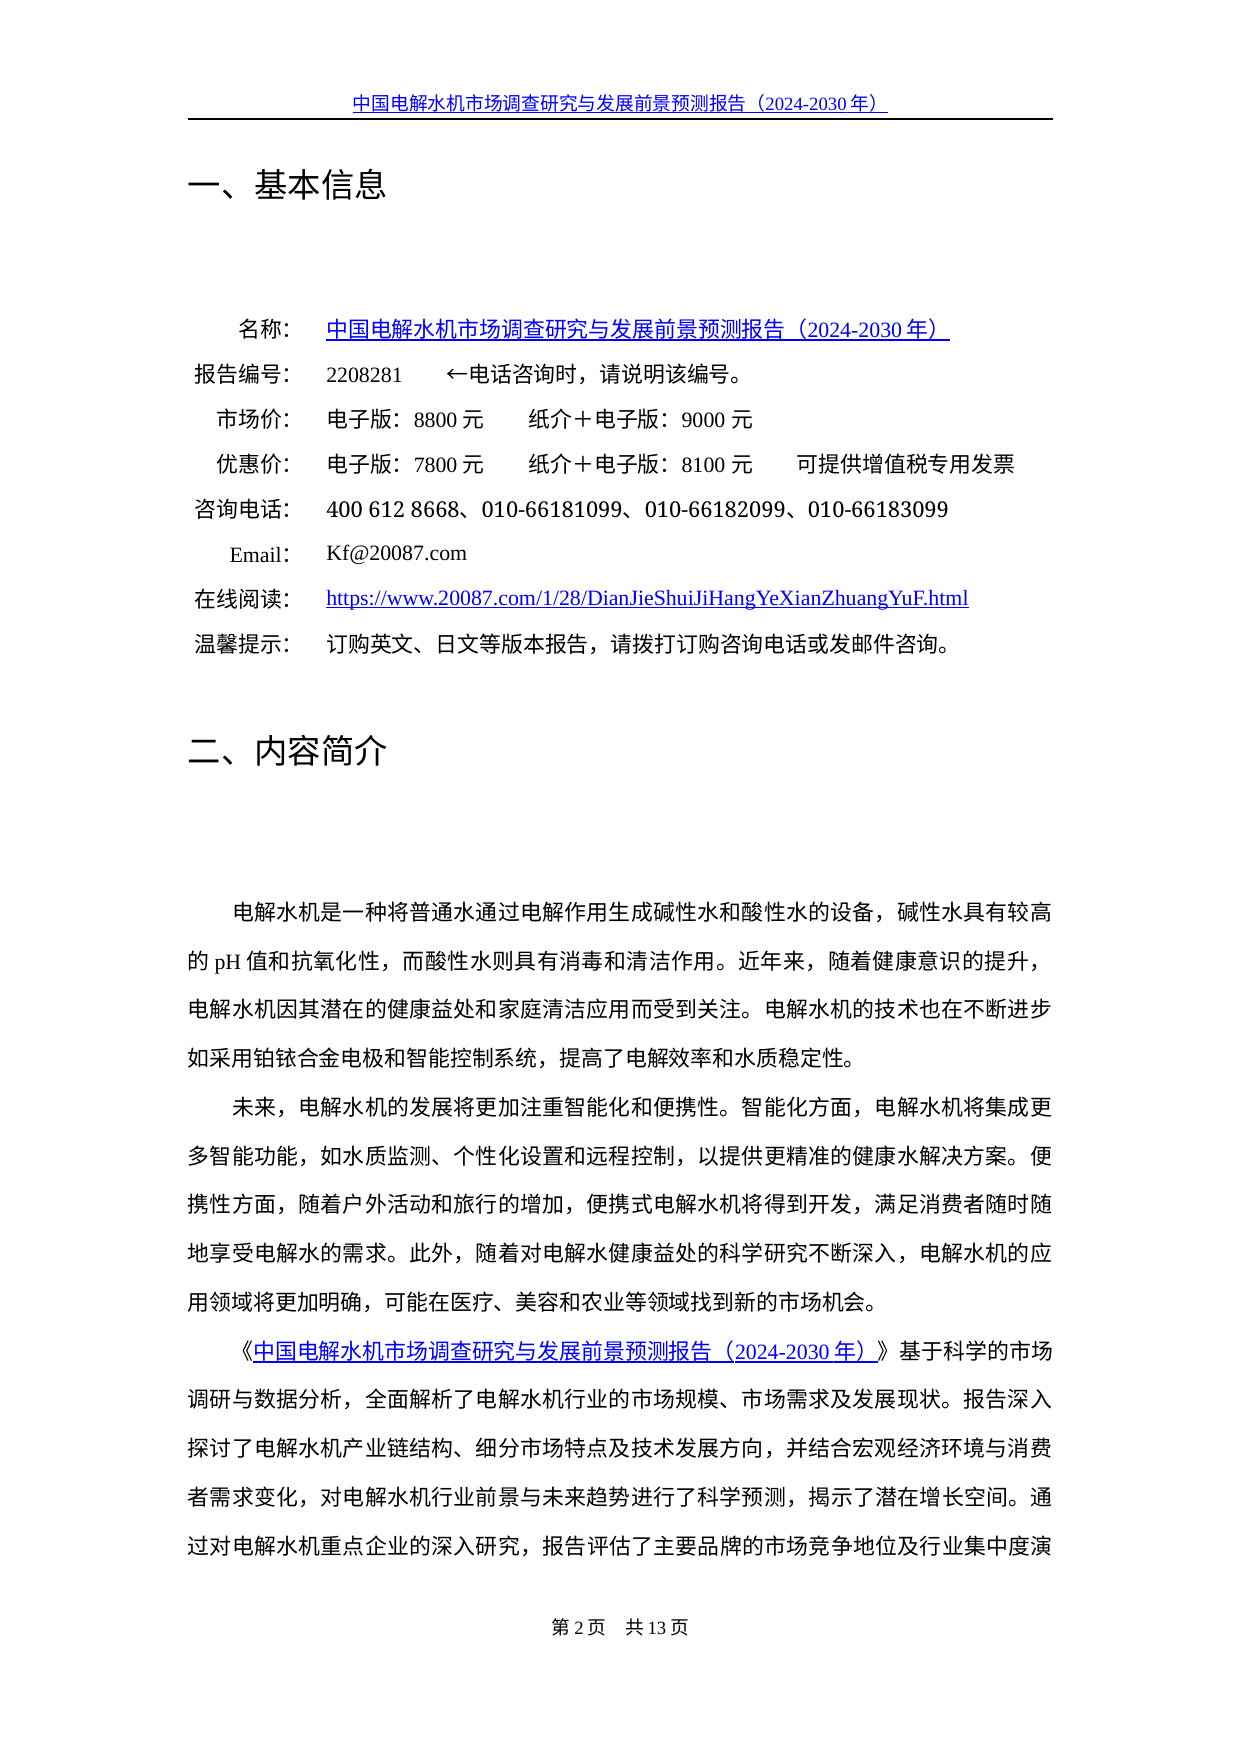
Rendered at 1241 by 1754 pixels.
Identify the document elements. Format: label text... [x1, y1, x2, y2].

table_cell 报告编号： [167, 357, 315, 402]
table_cell 400 612 8668、010-66181099、010-66182099、010-66183099 [315, 492, 1073, 537]
table_cell Kf@20087.com [315, 537, 1073, 582]
table_cell 电子版：7800 元 纸介＋电子版：8100 元 可提供增值税专用发票 [315, 447, 1073, 492]
table_cell 咨询电话： [167, 492, 315, 537]
title 二、内容简介 [187, 717, 1053, 782]
title 一、基本信息 [187, 150, 1053, 215]
table_header 中国电解水机市场调查研究与发展前景预测报告（2024-2030年） [315, 312, 1073, 357]
table_cell 电子版：8800 元 纸介＋电子版：9000 元 [315, 402, 1073, 447]
table_cell 温馨提示： [167, 627, 315, 672]
table_header 名称： [167, 312, 315, 357]
table_cell Email： [167, 537, 315, 582]
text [187, 894, 1053, 1561]
table_cell 优惠价： [167, 447, 315, 492]
table_cell 在线阅读： [167, 582, 315, 627]
table_cell [315, 582, 1073, 627]
table_cell 市场价： [167, 402, 315, 447]
table_cell 2208281 ←电话咨询时，请说明该编号。 [315, 357, 1073, 402]
table_cell 订购英文、日文等版本报告，请拨打订购咨询电话或发邮件咨询。 [315, 627, 1073, 672]
